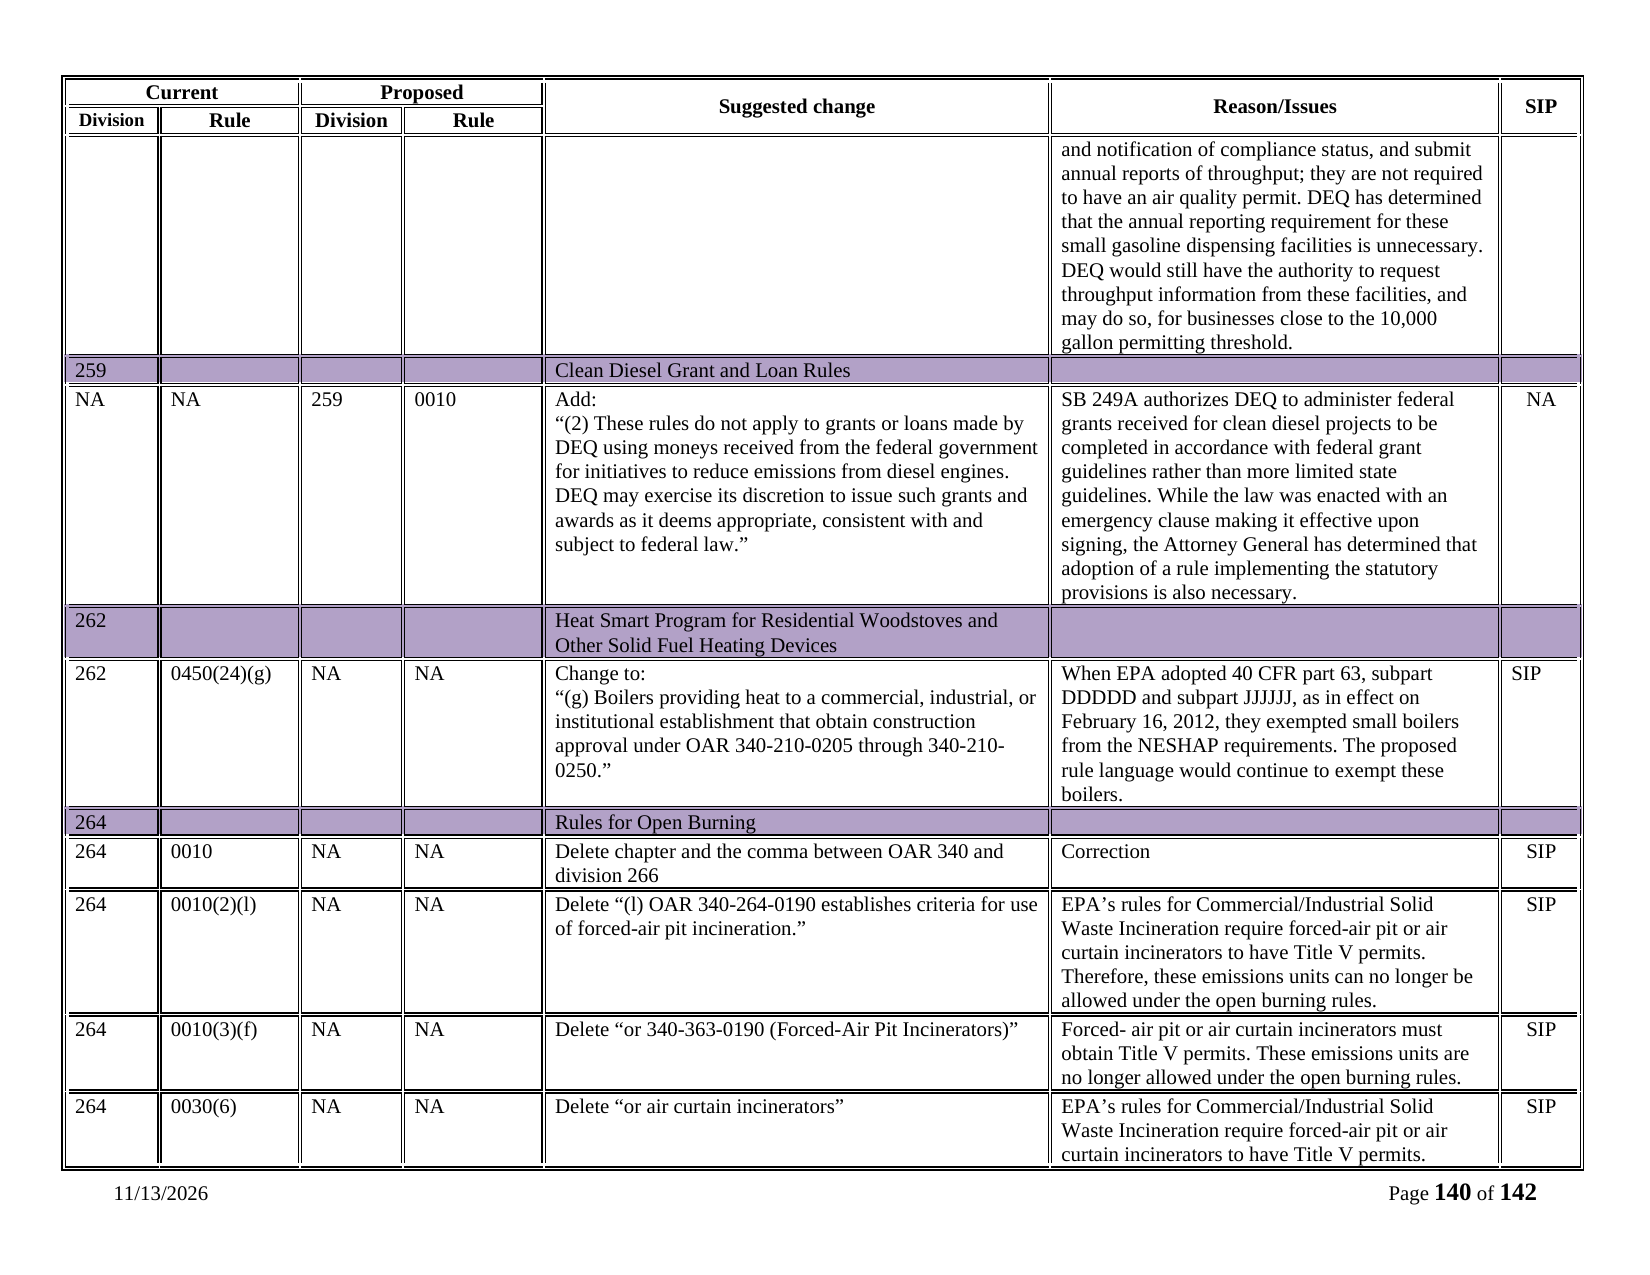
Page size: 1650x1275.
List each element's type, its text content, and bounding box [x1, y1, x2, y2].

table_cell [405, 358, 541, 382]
table_header Proposed [300, 77, 544, 104]
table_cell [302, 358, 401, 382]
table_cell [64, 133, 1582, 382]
table_cell Rule [405, 108, 541, 132]
table_header Suggested change [544, 77, 1050, 132]
table_header Current [64, 77, 300, 104]
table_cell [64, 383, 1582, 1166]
table_cell Division [302, 108, 401, 132]
table_cell Rule [162, 108, 298, 132]
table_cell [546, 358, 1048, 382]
table_cell Division [64, 104, 159, 132]
table_header SIP [1500, 79, 1580, 132]
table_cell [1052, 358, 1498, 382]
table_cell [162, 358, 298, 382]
table_header Reason/Issues [1050, 77, 1500, 132]
